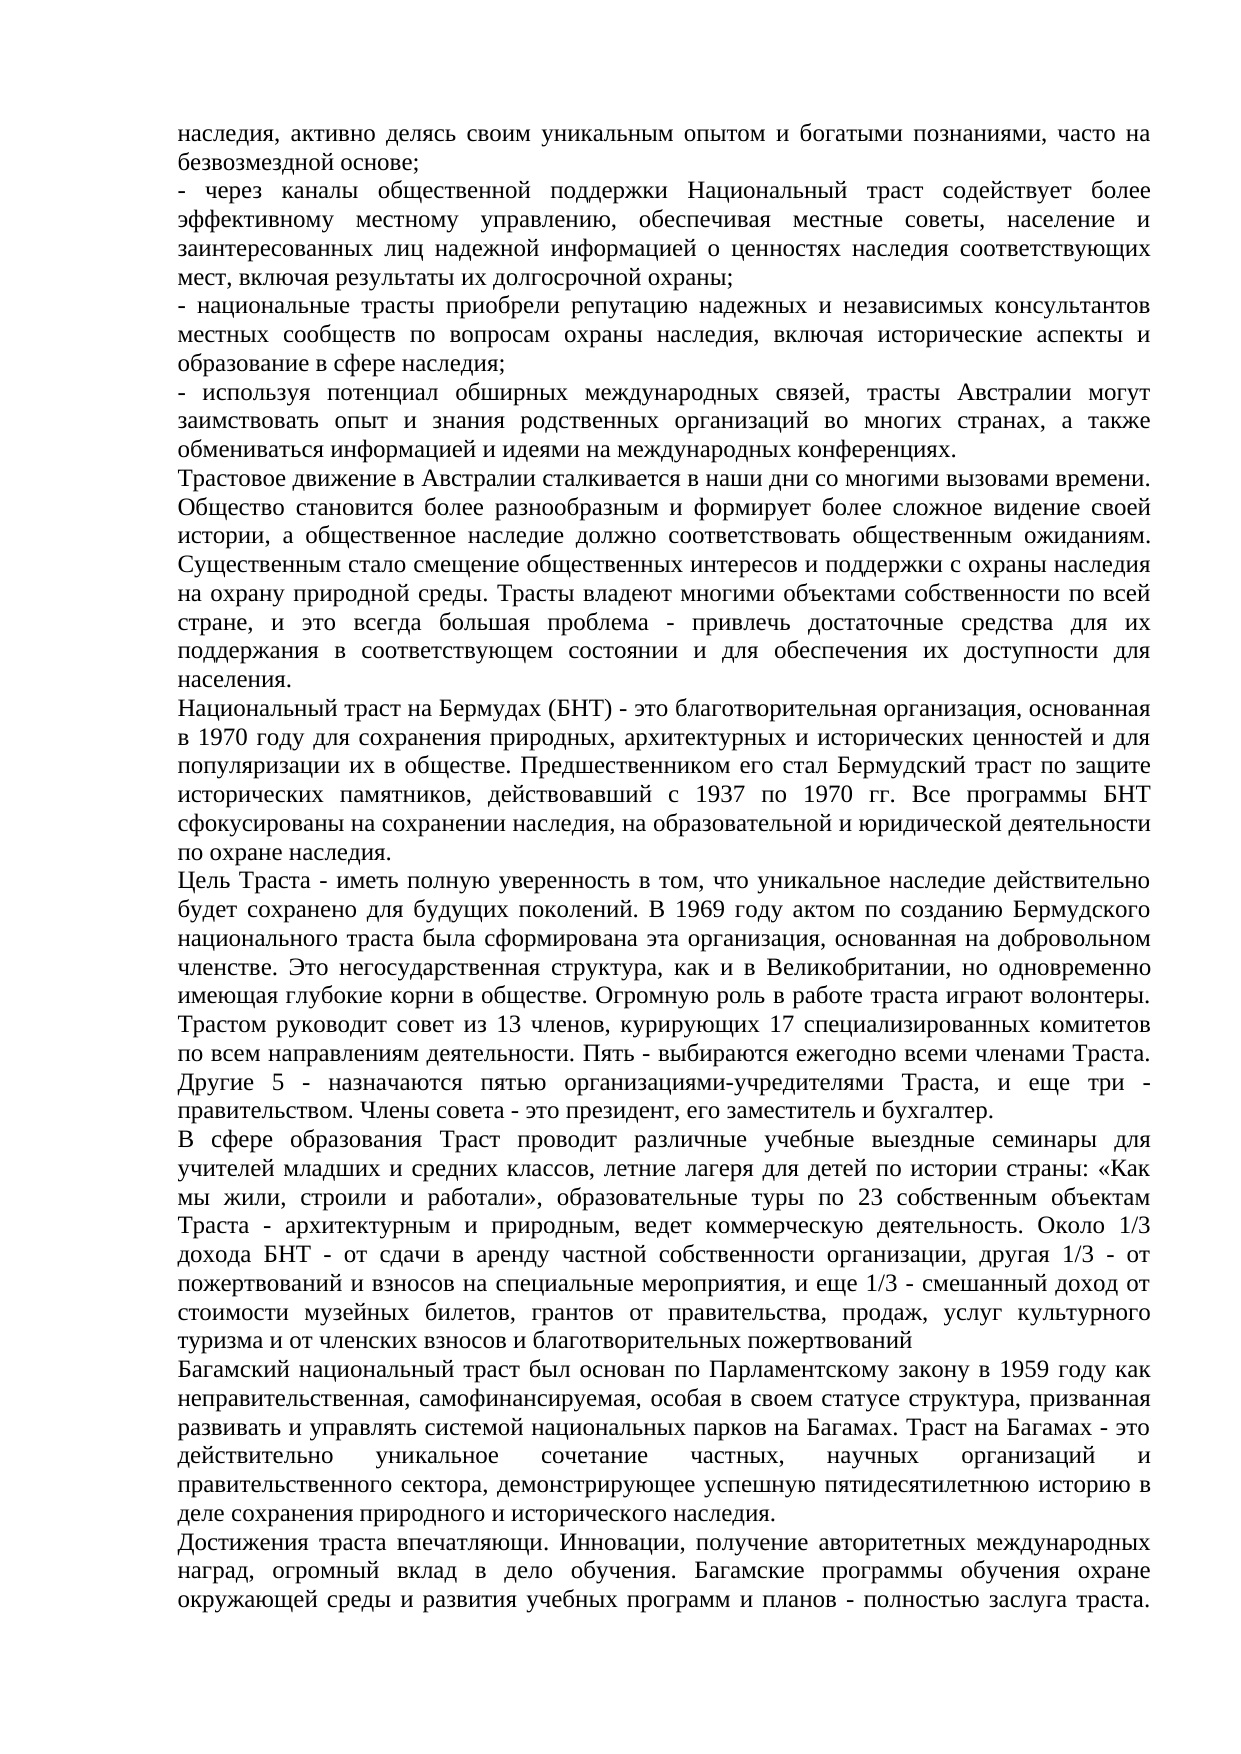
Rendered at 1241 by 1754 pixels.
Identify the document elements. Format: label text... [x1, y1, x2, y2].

text - используя потенциал обширных международных связей, трасты Австралии могут заимствовать опыт и знания родственных организаций во многих странах, а также обмениваться информацией и идеями на международных конференциях. [177, 377, 1152, 463]
text В сфере образования Траст проводит различные учебные выездные семинары для учителей младших и средних классов, летние лагеря для детей по истории страны: «Как мы жили, строили и работали», образовательные туры по 23 собственным объектам Траста - архитектурным и природным, ведет коммерческую деятельность. Около 1/3 дохода БНТ - от сдачи в аренду частной собственности организации, другая 1/3 - от пожертвований и взносов на специальные мероприятия, и еще 1/3 - смешанный доход от стоимости музейных билетов, грантов от правительства, продаж, услуг культурного туризма и от членских взносов и благотворительных пожертвований [177, 1124, 1152, 1354]
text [177, 1527, 1152, 1613]
text - национальные трасты приобрели репутацию надежных и независимых консультантов местных сообществ по вопросам охраны наследия, включая исторические аспекты и образование в сфере наследия; [177, 291, 1152, 377]
text - через каналы общественной поддержки Национальный траст содействует более эффективному местному управлению, обеспечивая местные советы, население и заинтересованных лиц надежной информацией о ценностях наследия соответствующих мест, включая результаты их долгосрочной охраны; [177, 176, 1152, 291]
text Трастовое движение в Австралии сталкивается в наши дни со многими вызовами времени. Общество становится более разнообразным и формирует более сложное видение своей истории, а общественное наследие должно соответствовать общественным ожиданиям. Существенным стало смещение общественных интересов и поддержки с охраны наследия на охрану природной среды. Трасты владеют многими объектами собственности по всей стране, и это всегда большая проблема - привлечь достаточные средства для их поддержания в соответствующем состоянии и для обеспечения их доступности для населения. [177, 463, 1152, 693]
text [177, 118, 1152, 176]
text Национальный траст на Бермудах (БНТ) - это благотворительная организация, основанная в 1970 году для сохранения природных, архитектурных и исторических ценностей и для популяризации их в обществе. Предшественником его стал Бермудский траст по защите исторических памятников, действовавший с 1937 по 1970 гг. Все программы БНТ сфокусированы на сохранении наследия, на образовательной и юридической деятельности по охране наследия. [177, 693, 1152, 866]
text Цель Траста - иметь полную уверенность в том, что уникальное наследие действительно будет сохранено для будущих поколений. В 1969 году актом по созданию Бермудского национального траста была сформирована эта организация, основанная на добровольном членстве. Это негосударственная структура, как и в Великобритании, но одновременно имеющая глубокие корни в обществе. Огромную роль в работе траста играют волонтеры. Трастом руководит совет из 13 членов, курирующих 17 специализированных комитетов по всем направлениям деятельности. Пять - выбираются ежегодно всеми членами Траста. Другие 5 - назначаются пятью организациями-учредителями Траста, и еще три - правительством. Члены совета - это президент, его заместитель и бухгалтер. [177, 866, 1152, 1124]
text Багамский национальный траст был основан по Парламентскому закону в 1959 году как неправительственная, самофинансируемая, особая в своем статусе структура, призванная развивать и управлять системой национальных парков на Багамах. Траст на Багамах - это действительно уникальное сочетание частных, научных организаций и правительственного сектора, демонстрирующее успешную пятидесятилетнюю историю в деле сохранения природного и исторического наследия. [177, 1354, 1152, 1527]
